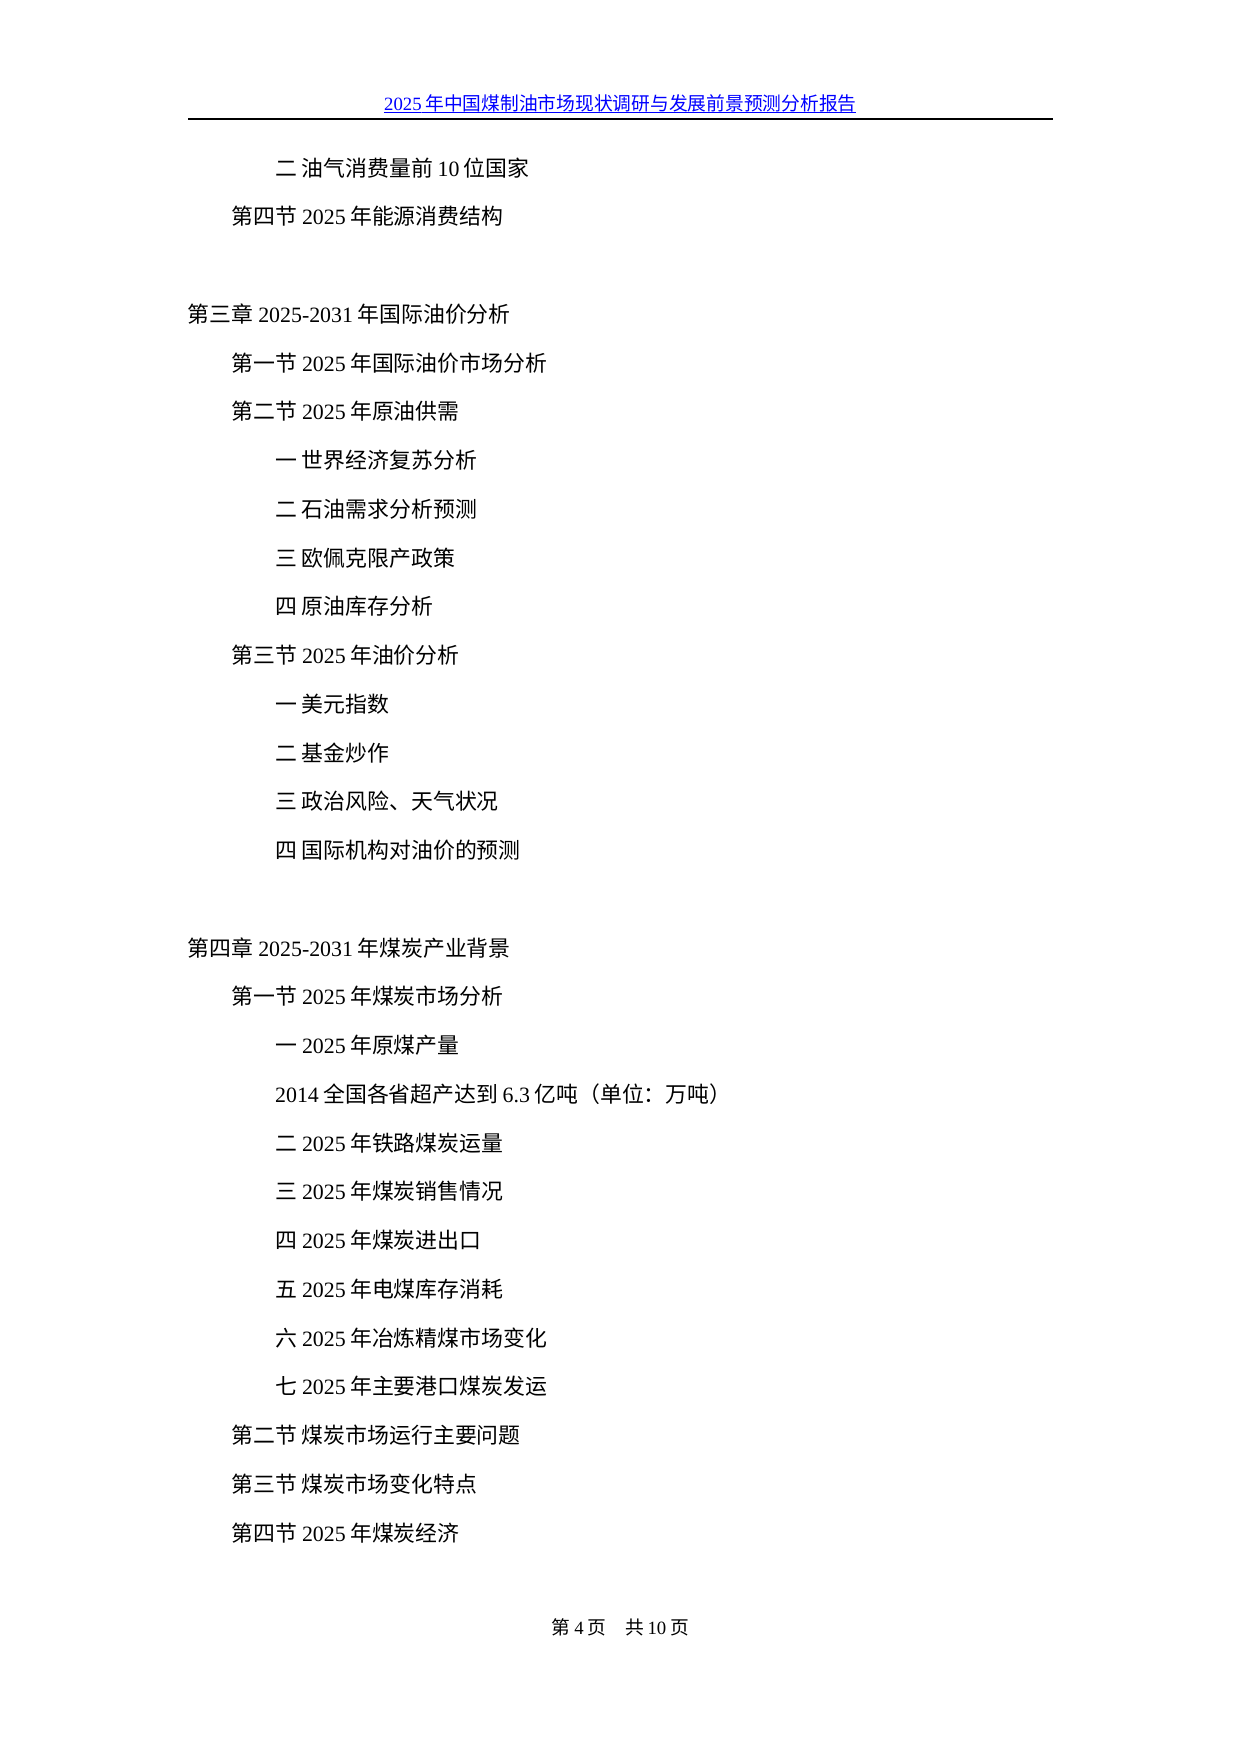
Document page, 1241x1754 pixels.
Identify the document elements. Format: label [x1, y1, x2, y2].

text [187, 150, 1053, 1548]
